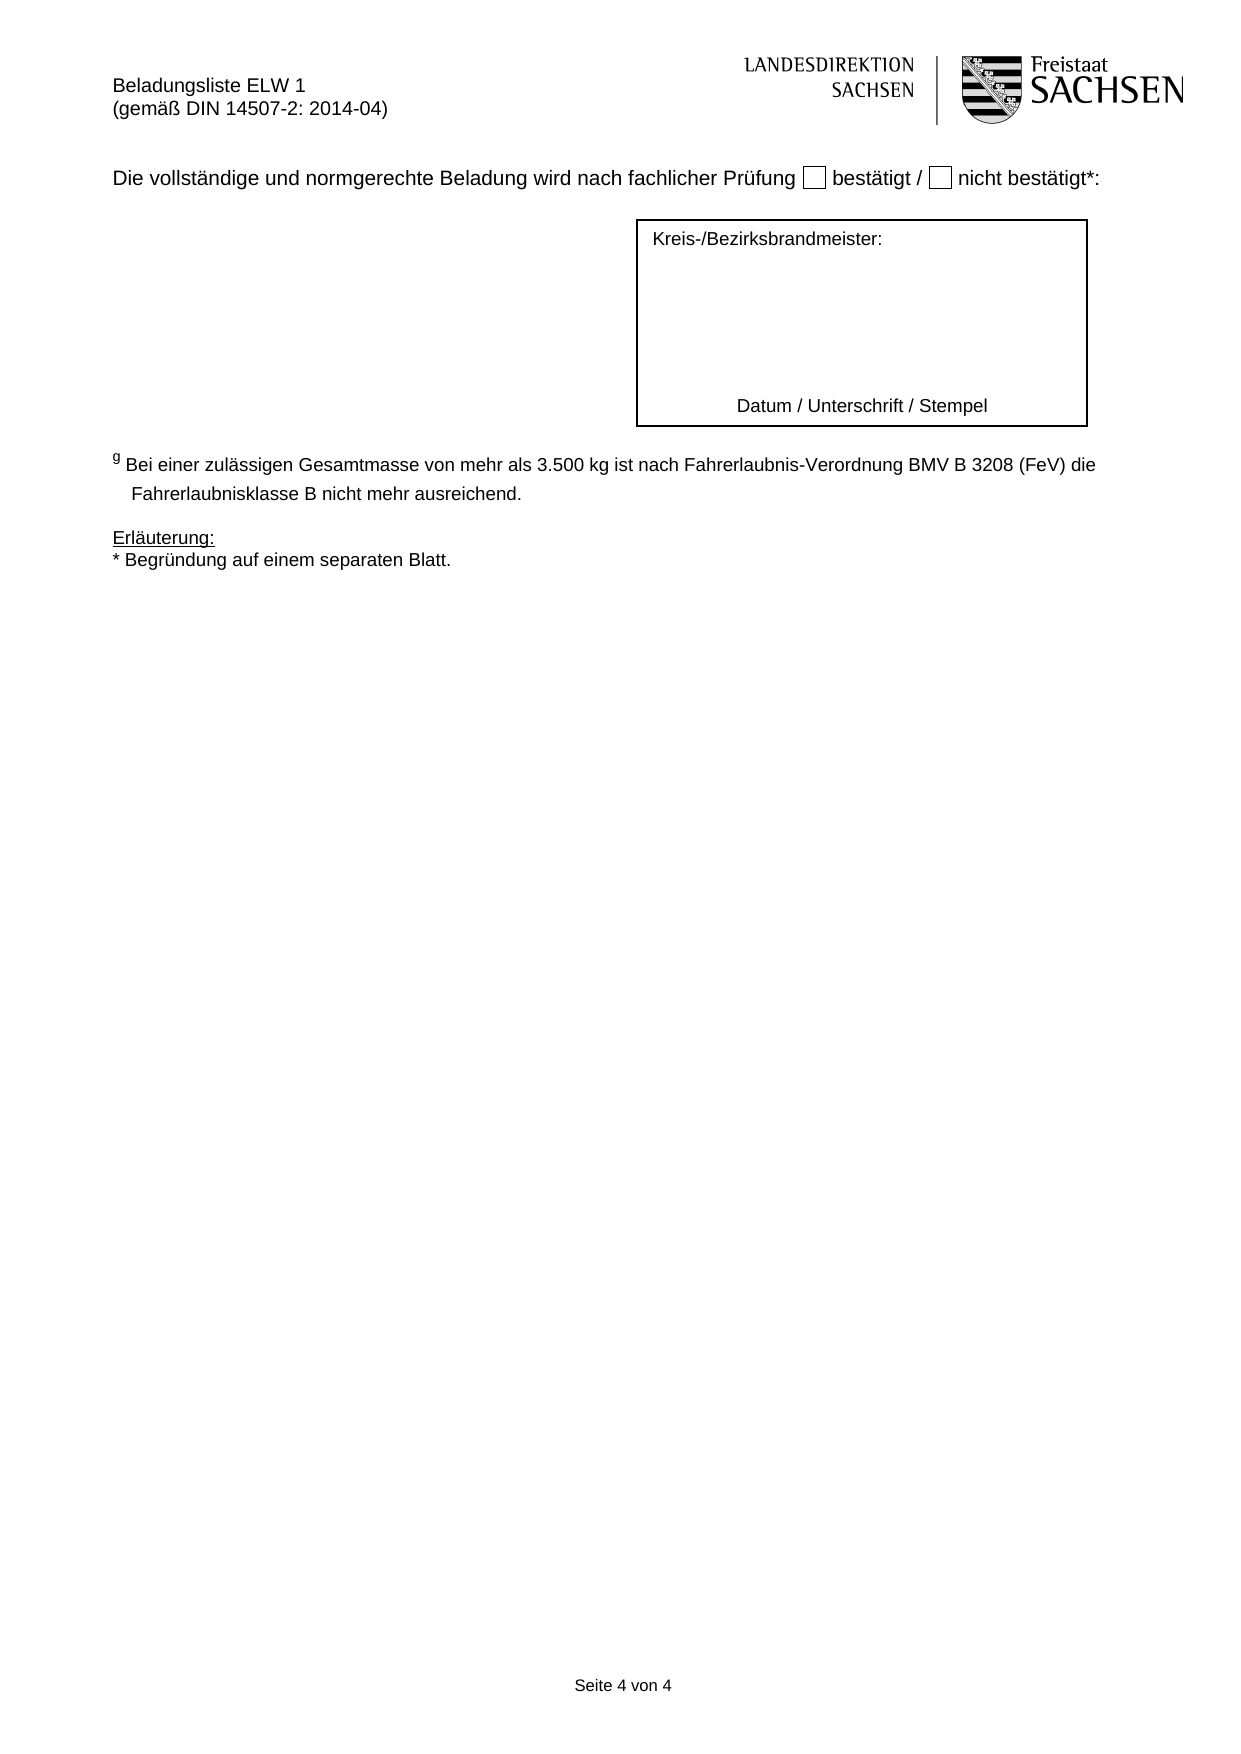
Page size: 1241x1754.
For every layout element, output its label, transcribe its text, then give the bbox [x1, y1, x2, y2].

text Erläuterung: [112, 527, 1134, 549]
text g Bei einer zulässigen Gesamtmasse von mehr als 3.500 kg ist nach Fahrerlaubnis-Verordnung BMV B 3208 (FeV) die Fahrerlaubnisklasse B nicht mehr ausreichend. [112, 448, 1134, 506]
text * Begründung auf einem separaten Blatt. [112, 549, 1134, 570]
text Die vollständige und normgerechte Beladung wird nach fachlicher Prüfung bestätigt / nicht bestätigt*: [112, 165, 1134, 189]
picture [744, 56, 1183, 125]
